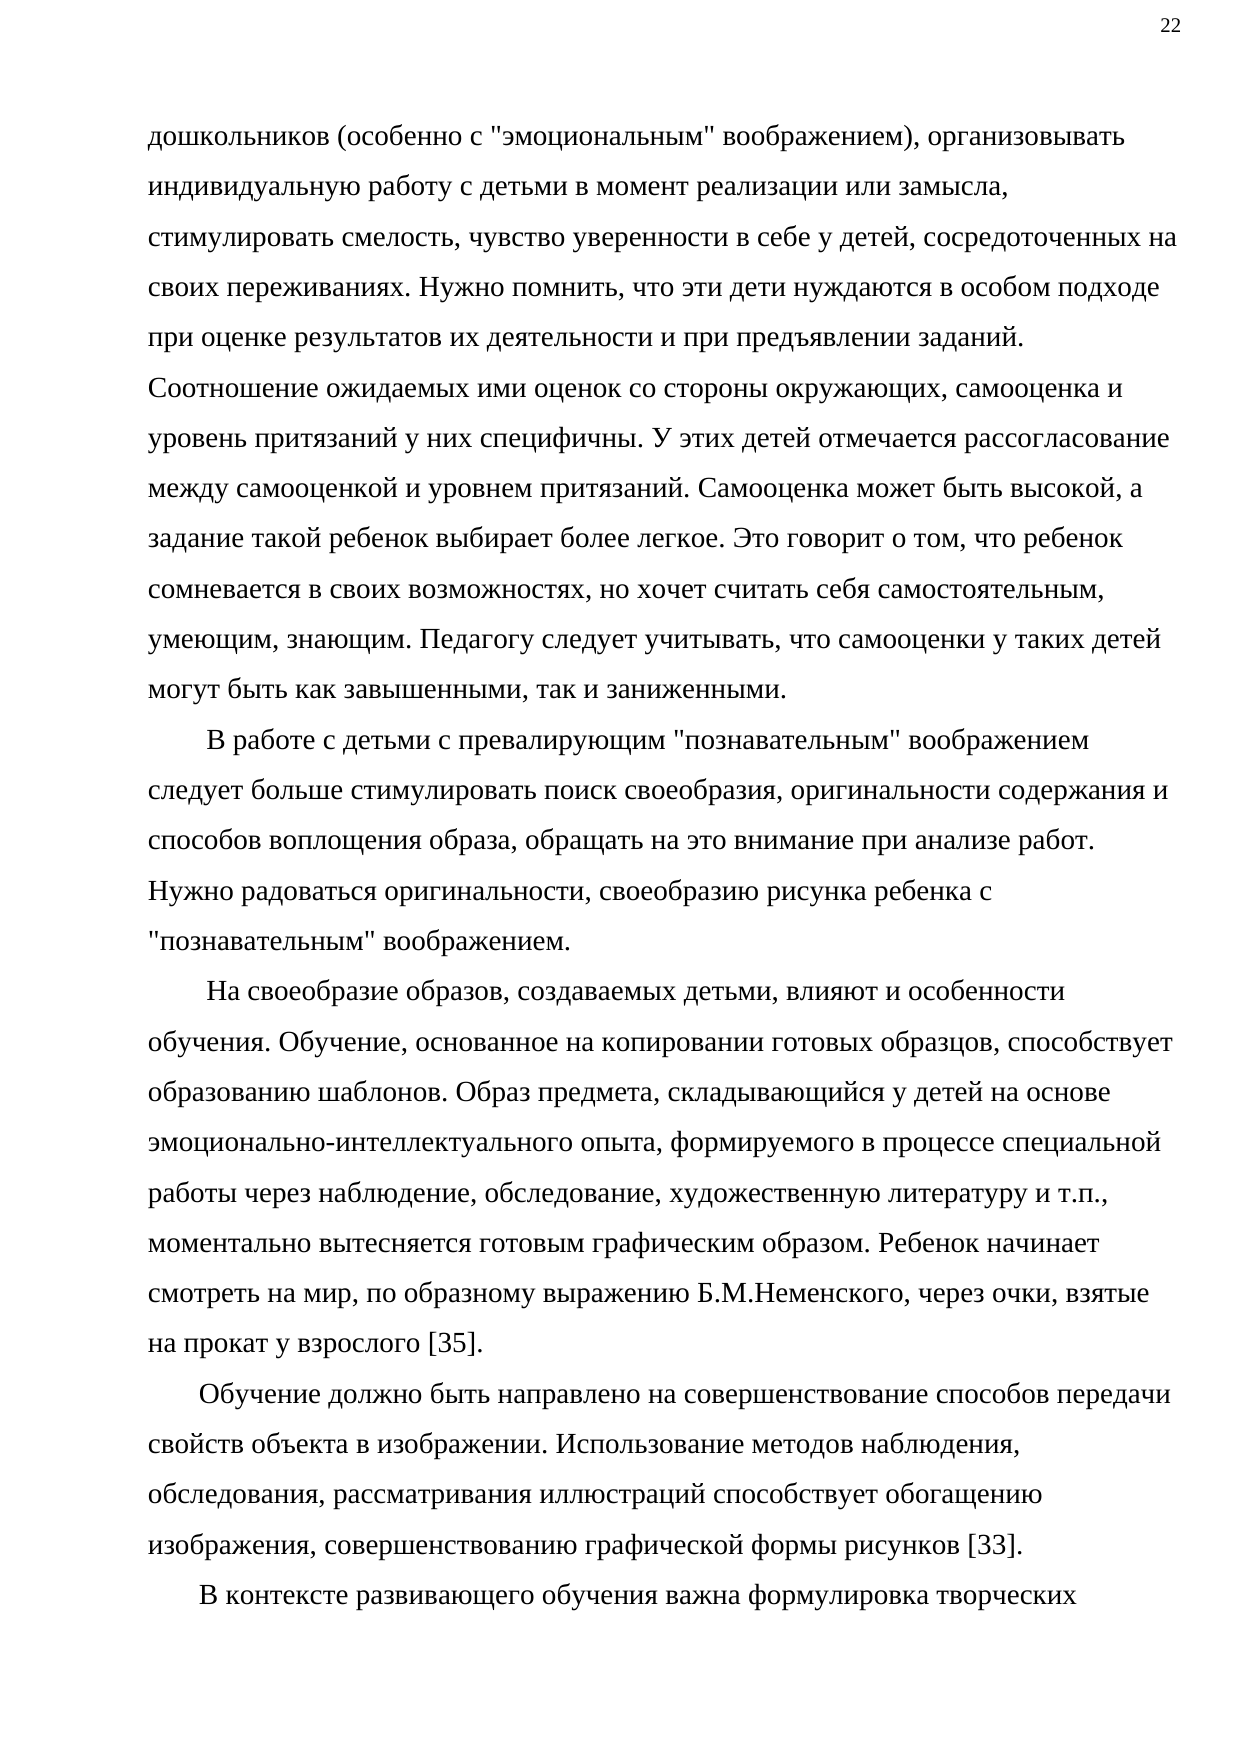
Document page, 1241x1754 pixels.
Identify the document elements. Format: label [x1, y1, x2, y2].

text [148, 118, 1181, 1611]
